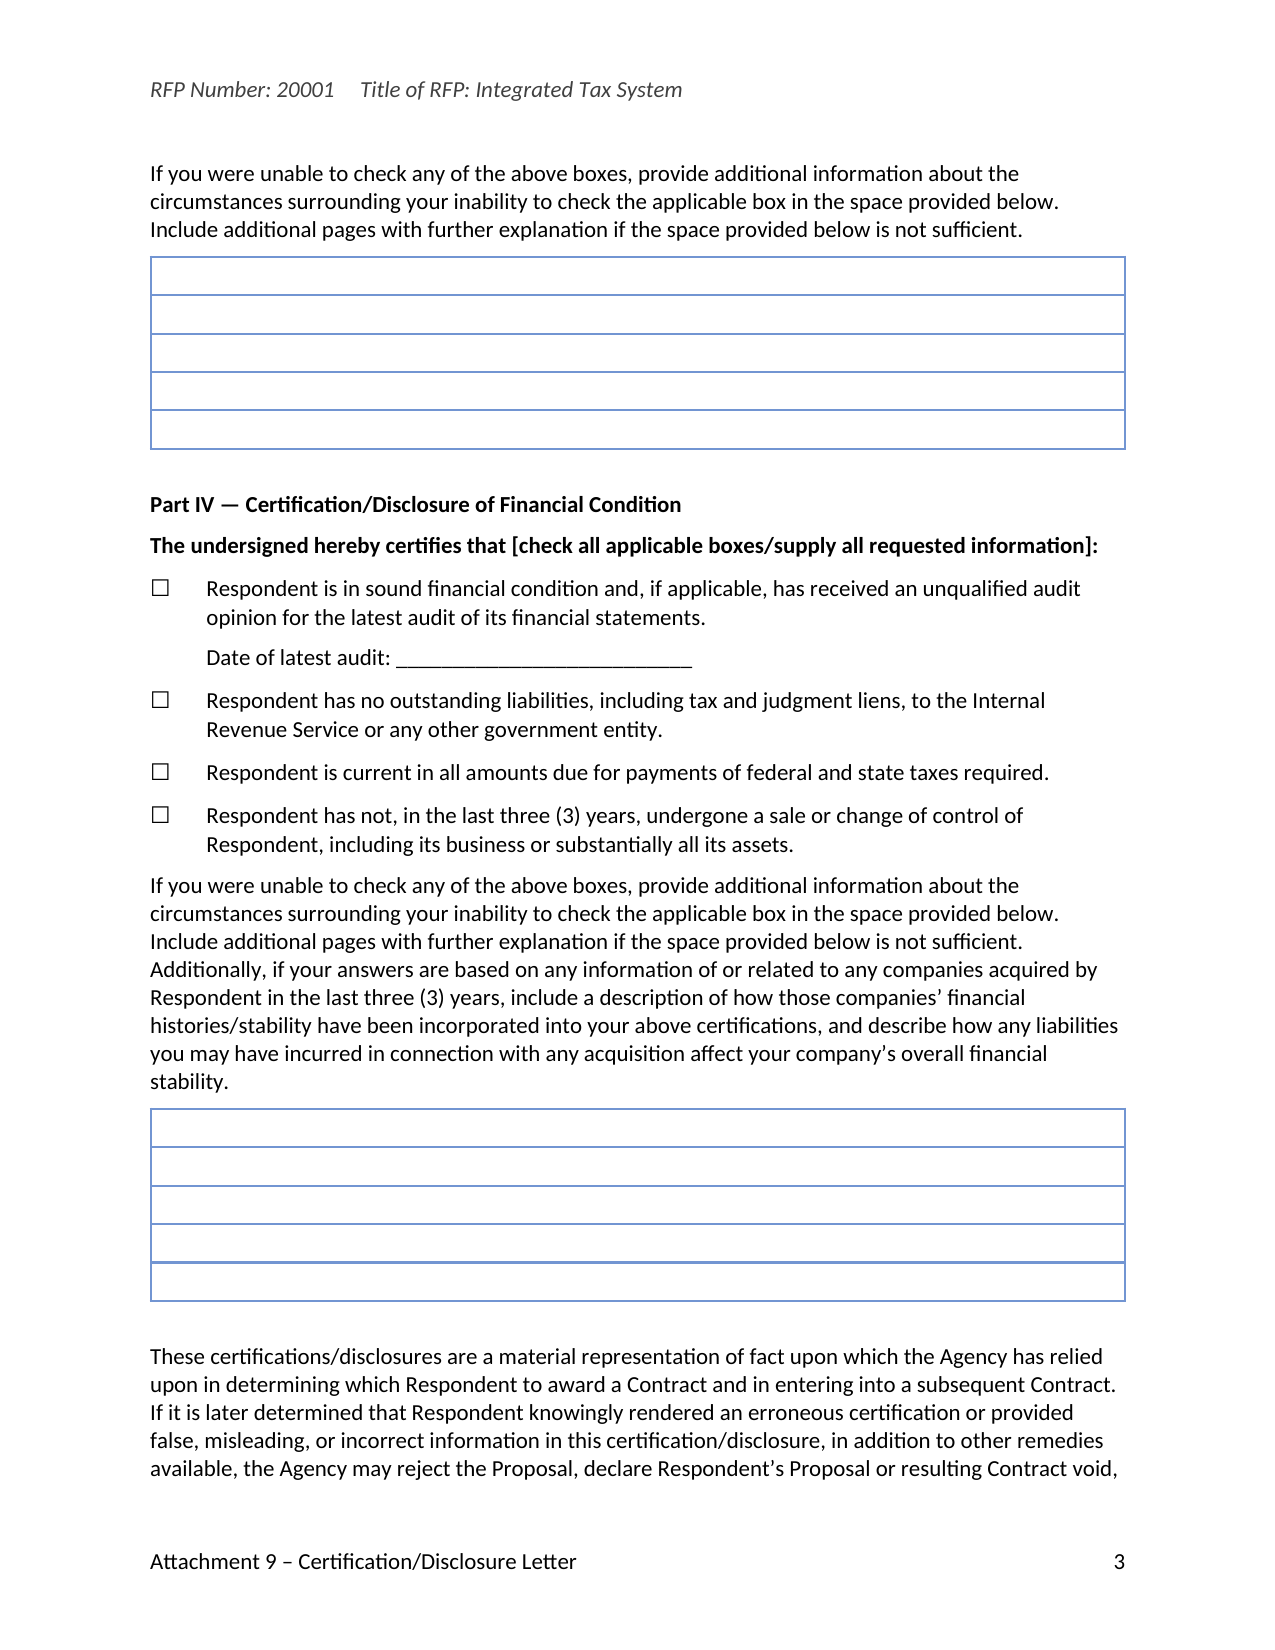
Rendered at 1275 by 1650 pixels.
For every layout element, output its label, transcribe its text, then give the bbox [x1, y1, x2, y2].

table_header [152, 1110, 1124, 1146]
table_cell [152, 335, 1124, 371]
text ☐ Respondent has no outstanding liabilities, including tax and judgment liens, to the Internal Revenue Service or any other government entity. [150, 684, 1125, 743]
table_cell [152, 1225, 1124, 1261]
table_cell [152, 1187, 1124, 1223]
subtitle The undersigned hereby certifies that [check all applicable boxes/supply all requested information]: [150, 531, 1125, 559]
table_cell [152, 296, 1124, 332]
table_cell [152, 373, 1124, 409]
table_cell [152, 411, 1124, 448]
text ☐ Respondent has not, in the last three (3) years, undergone a sale or change of control of Respondent, including its business or substantially all its assets. [150, 799, 1125, 858]
text Date of latest audit: __________________________ [150, 643, 1125, 671]
text If you were unable to check any of the above boxes, provide additional information about the circumstances surrounding your inability to check the applicable box in the space provided below. Include additional pages with further explanation if the space provided below is not sufficient. [150, 159, 1125, 243]
table_cell [152, 1264, 1124, 1300]
subtitle Part IV — Certification/Disclosure of Financial Condition [150, 490, 1125, 518]
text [150, 1342, 1125, 1483]
text ☐ Respondent is current in all amounts due for payments of federal and state taxes required. [150, 756, 1125, 787]
table_header [152, 258, 1124, 294]
text ☐ Respondent is in sound financial condition and, if applicable, has received an unqualified audit opinion for the latest audit of its financial statements. [150, 571, 1125, 631]
table_cell [152, 1148, 1124, 1184]
text If you were unable to check any of the above boxes, provide additional information about the circumstances surrounding your inability to check the applicable box in the space provided below. Include additional pages with further explanation if the space provided below is not sufficient. Additionally, if your answers are based on any information of or related to any companies acquired by Respondent in the last three (3) years, include a description of how those companies’ financial histories/stability have been incorporated into your above certifications, and describe how any liabilities you may have incurred in connection with any acquisition affect your company’s overall financial stability. [150, 871, 1125, 1095]
